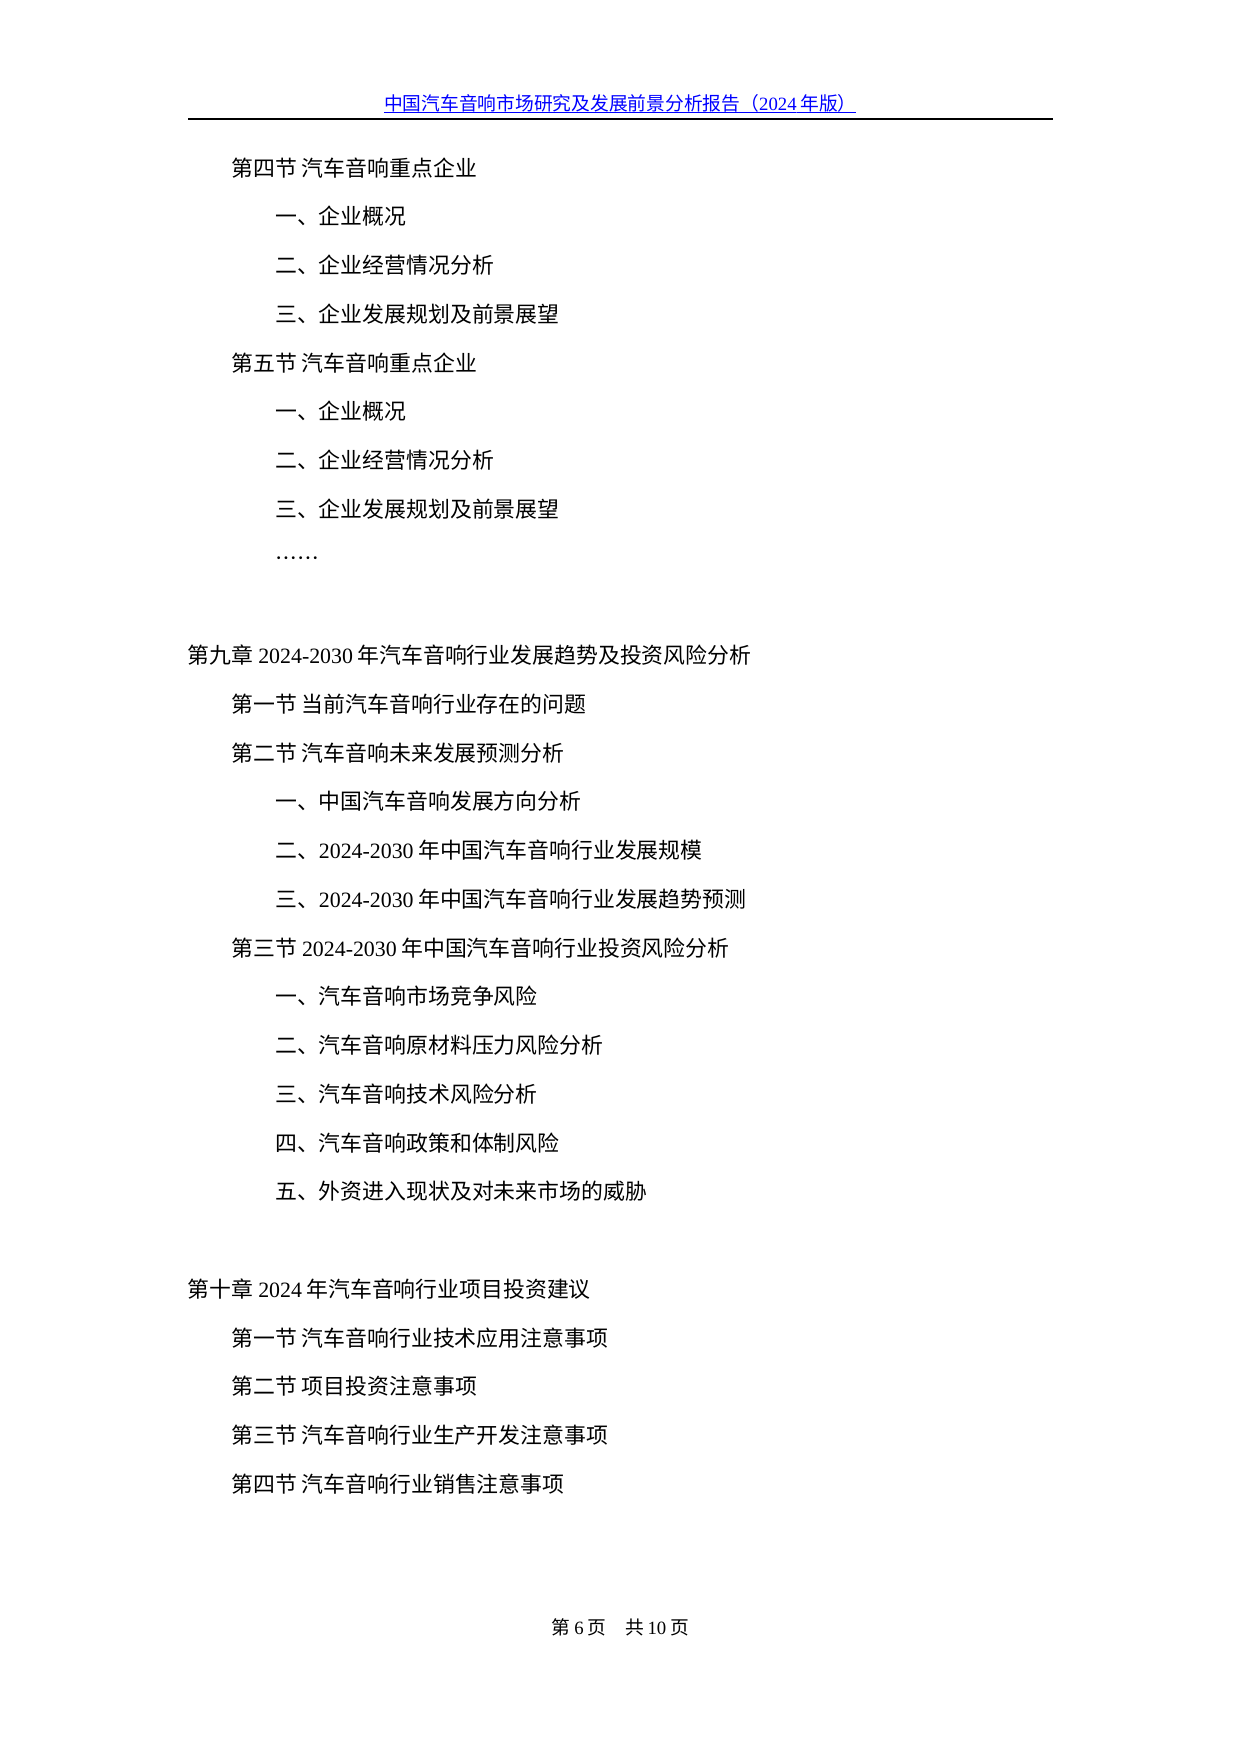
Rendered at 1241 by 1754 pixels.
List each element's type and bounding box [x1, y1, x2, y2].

text [187, 150, 1053, 1499]
